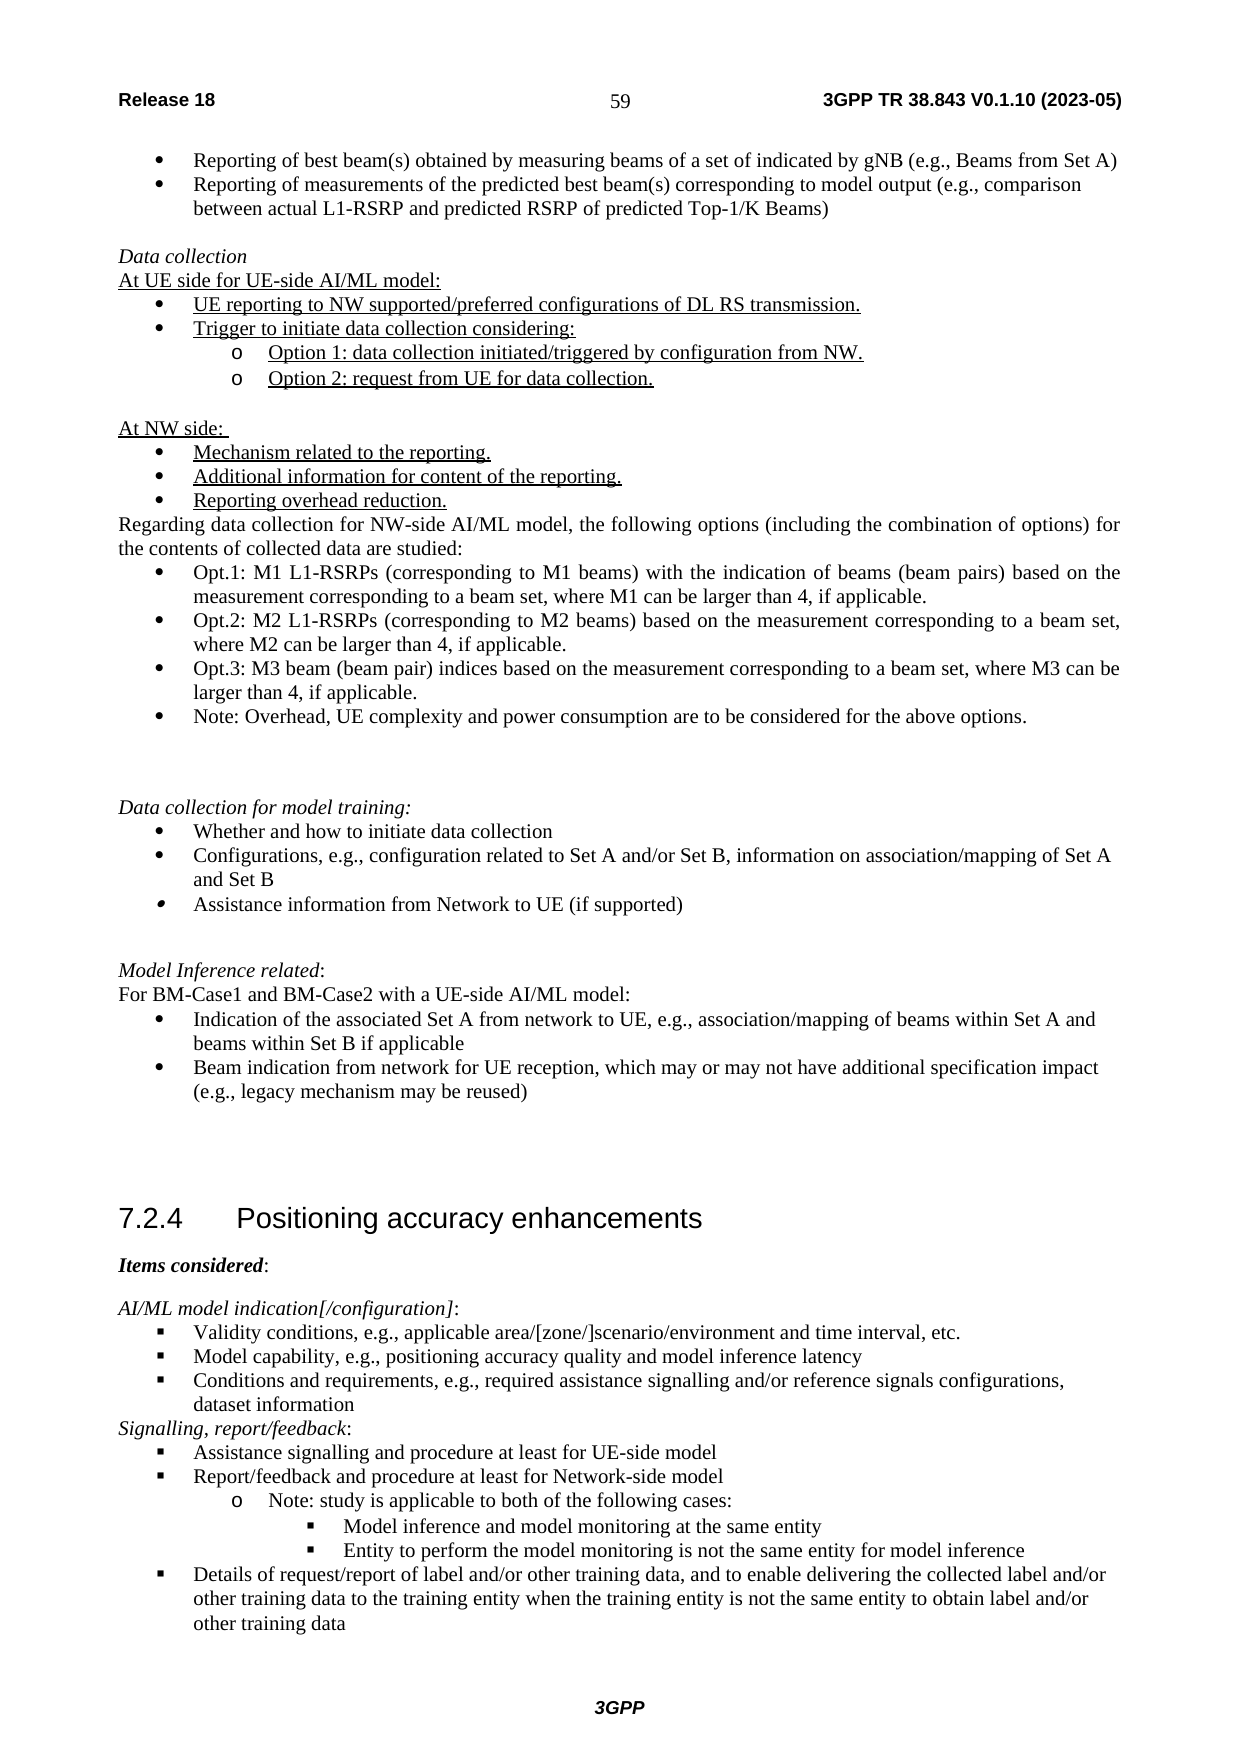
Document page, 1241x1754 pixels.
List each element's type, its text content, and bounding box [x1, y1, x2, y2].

list Additional information for content of the reporting. [156, 464, 1122, 488]
list Conditions and requirements, e.g., required assistance signalling and/or reference signals configurations, dataset information [156, 1368, 1122, 1416]
list Indication of the associated Set A from network to UE, e.g., association/mapping of beams within Set A and beams within Set B if applicable [156, 1006, 1122, 1054]
list Reporting overhead reduction. [156, 488, 1122, 512]
list Whether and how to initiate data collection [156, 819, 1122, 843]
list Trigger to initiate data collection considering: [156, 316, 1122, 340]
text At NW side: [118, 416, 1122, 439]
list Reporting of measurements of the predicted best beam(s) corresponding to model output (e.g., comparison between actual L1-RSRP and predicted RSRP of predicted Top-1/K Beams) [156, 172, 1122, 220]
text Model Inference related: [118, 958, 1122, 982]
text Signalling, report/feedback: [118, 1416, 1122, 1440]
list Mechanism related to the reporting. [156, 439, 1122, 464]
list Entity to perform the model monitoring is not the same entity for model inference [306, 1538, 1122, 1562]
text Data collection [118, 244, 1122, 268]
list Option 1: data collection initiated/triggered by configuration from NW. [231, 340, 1122, 366]
list Assistance information from Network to UE (if supported) [156, 891, 1122, 916]
list UE reporting to NW supported/preferred configurations of DL RS transmission. [156, 292, 1122, 316]
subtitle 7.2.4 Positioning accuracy enhancements [118, 1201, 1122, 1234]
text Items considered: [118, 1253, 1122, 1277]
list Reporting of best beam(s) obtained by measuring beams of a set of indicated by gNB (e.g., Beams from Set A) [156, 147, 1122, 172]
text For BM-Case1 and BM-Case2 with a UE-side AI/ML model: [118, 982, 1122, 1006]
list Configurations, e.g., configuration related to Set A and/or Set B, information on association/mapping of Set A and Set B [156, 843, 1122, 891]
list Validity conditions, e.g., applicable area/[zone/]scenario/environment and time interval, etc. [156, 1320, 1122, 1344]
list Beam indication from network for UE reception, which may or may not have additional specification impact (e.g., legacy mechanism may be reused) [156, 1054, 1122, 1103]
text AI/ML model indication[/configuration]: [118, 1296, 1122, 1320]
list Option 2: request from UE for data collection. [231, 366, 1122, 391]
text Data collection for model training: [118, 795, 1122, 819]
list Details of request/report of label and/or other training data, and to enable delivering the collected label and/or other training data to the training entity when the training entity is not the same entity to obtain label and/or other training data [156, 1562, 1122, 1634]
list Assistance signalling and procedure at least for UE-side model [156, 1440, 1122, 1464]
text At UE side for UE-side AI/ML model: [118, 268, 1122, 292]
list Model capability, e.g., positioning accuracy quality and model inference latency [156, 1344, 1122, 1368]
list Model inference and model monitoring at the same entity [306, 1514, 1122, 1538]
list Report/feedback and procedure at least for Network-side model [156, 1464, 1122, 1488]
list Note: study is applicable to both of the following cases: [231, 1488, 1122, 1514]
